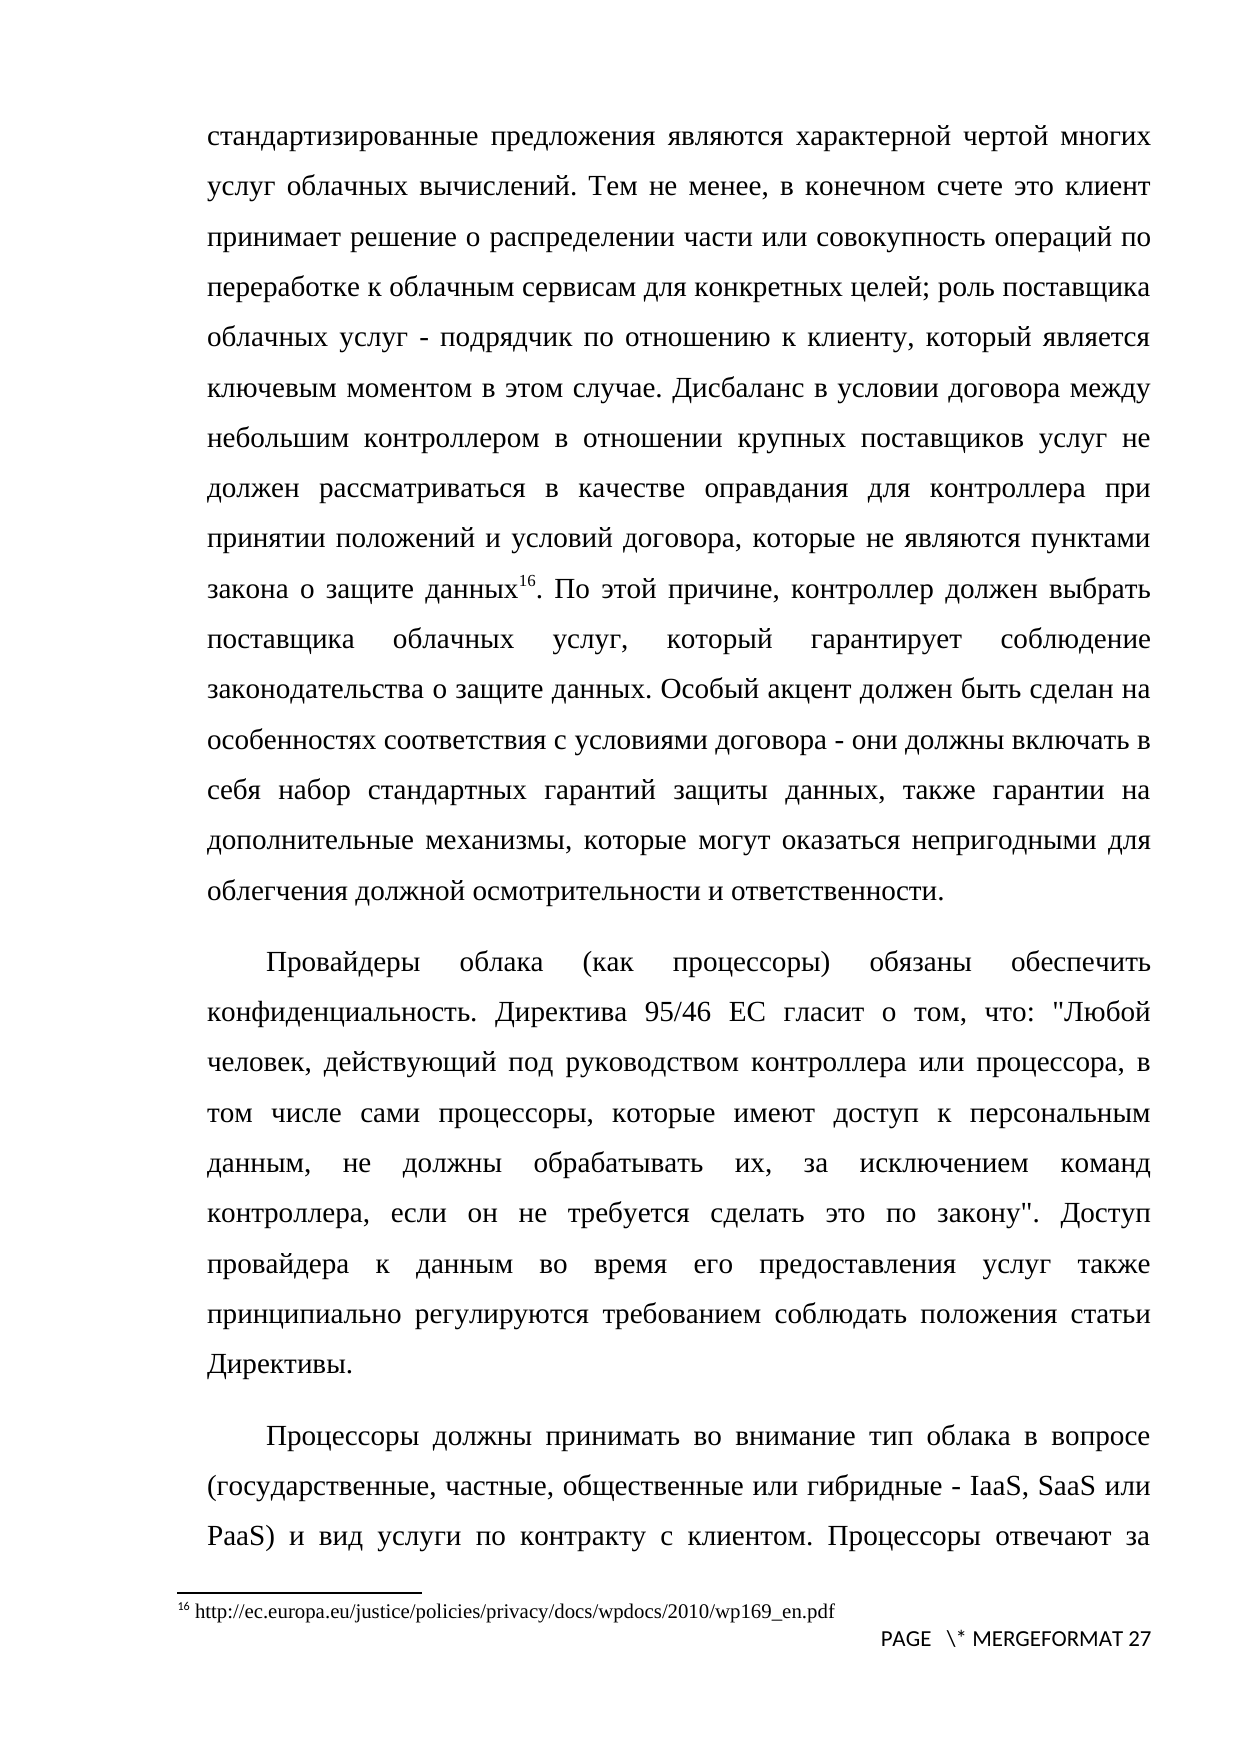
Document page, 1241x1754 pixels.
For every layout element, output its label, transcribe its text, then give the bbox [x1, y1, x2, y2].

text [207, 1418, 1152, 1552]
text Провайдеры облака (как процессоры) обязаны обеспечить конфиденциальность. Директива 95/46 ЕС гласит о том, что: "Любой человек, действующий под руководством контроллера или процессора, в том числе сами процессоры, которые имеют доступ к персональным данным, не должны обрабатывать их, за исключением команд контроллера, если он не требуется сделать это по закону". Доступ провайдера к данным во время его предоставления услуг также принципиально регулируются требованием соблюдать положения статьи Директивы. [207, 944, 1152, 1380]
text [207, 118, 1152, 906]
